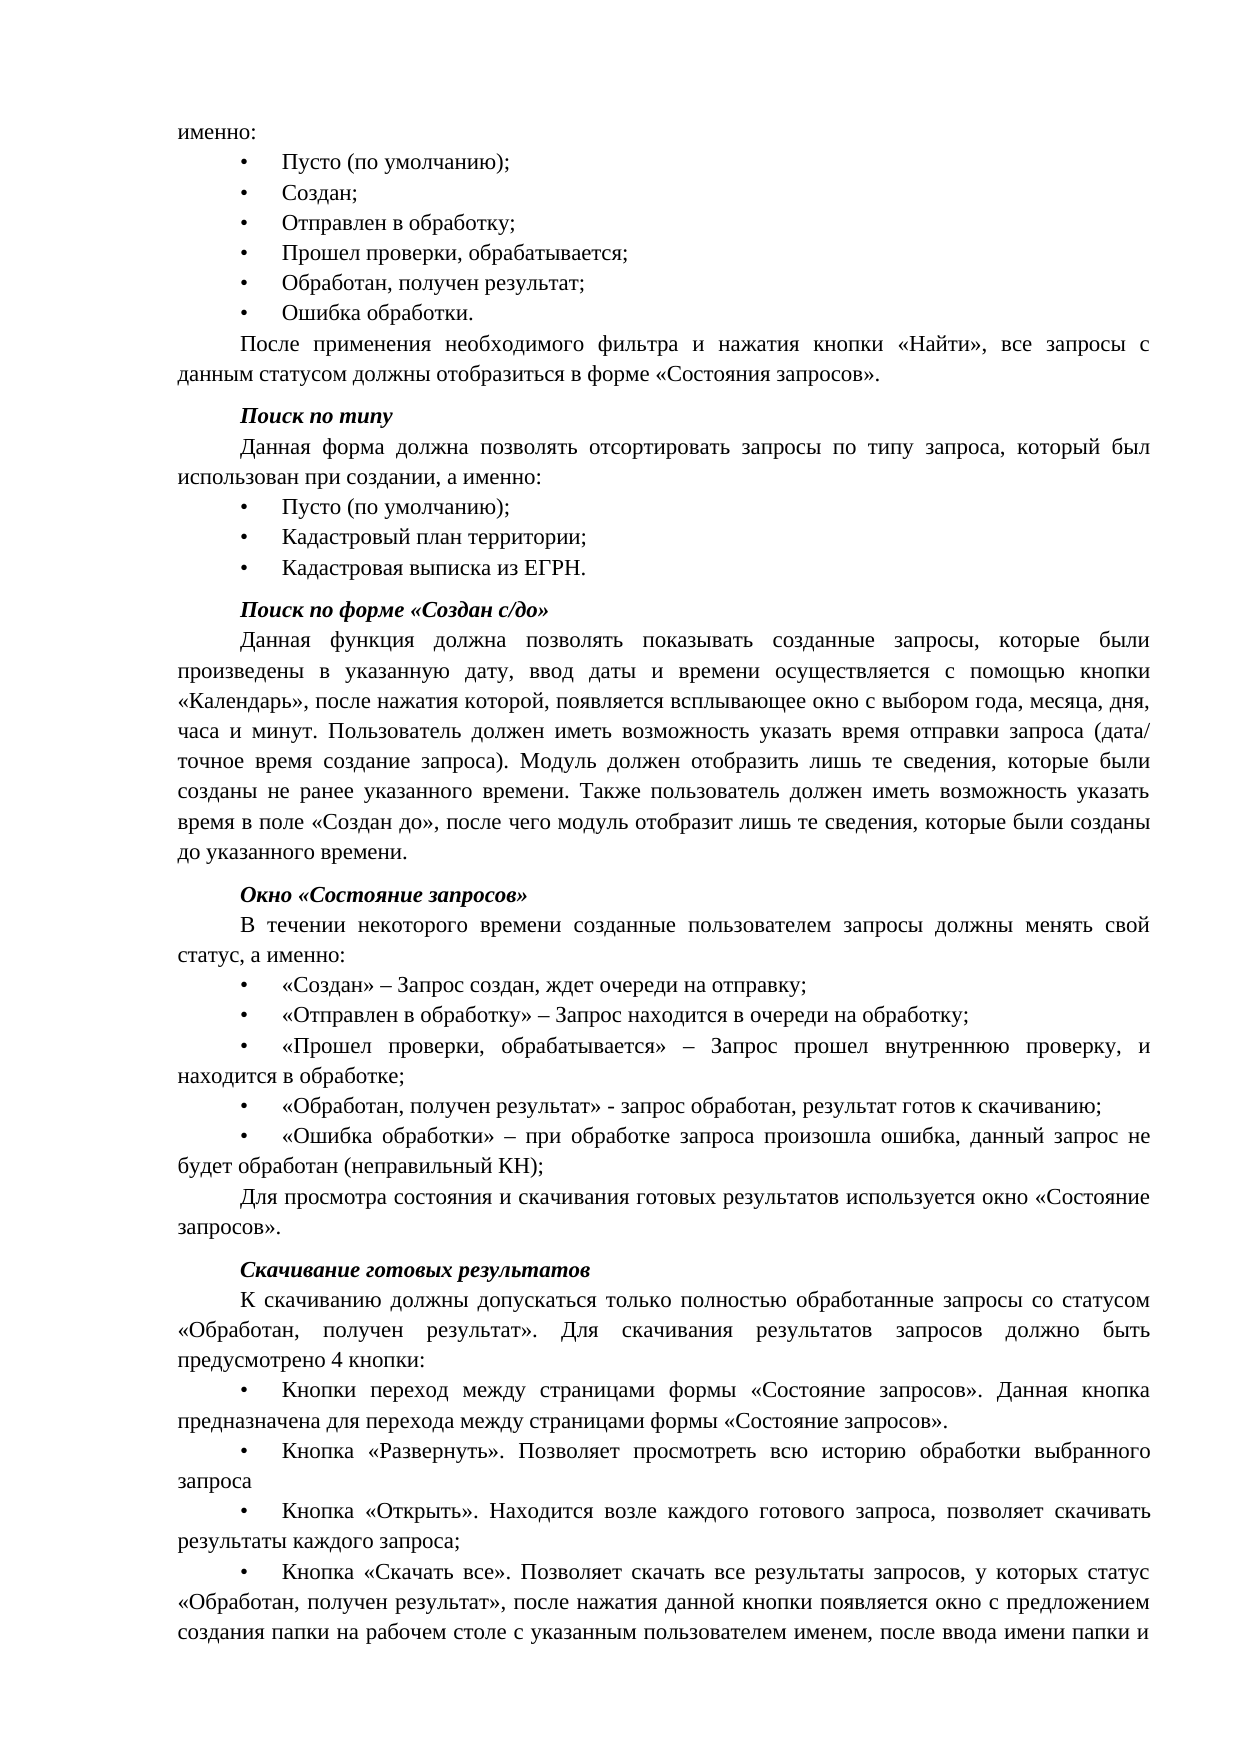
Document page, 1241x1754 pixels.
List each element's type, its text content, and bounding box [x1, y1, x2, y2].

list Кадастровый план территории; [177, 523, 1152, 550]
list Обработан, получен результат; [177, 269, 1152, 296]
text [177, 118, 1152, 144]
list Кадастровая выписка из ЕГРН. [177, 553, 1152, 580]
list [177, 1558, 1152, 1644]
list Пусто (по умолчанию); [177, 493, 1152, 519]
text Поиск по форме «Создан с/до» [177, 596, 1152, 623]
list Пусто (по умолчанию); [177, 148, 1152, 175]
text К скачиванию должны допускаться только полностью обработанные запросы со статусом «Обработан, получен результат». Для скачивания результатов запросов должно быть предусмотрено 4 кнопки: [177, 1286, 1152, 1373]
text Данная форма должна позволять отсортировать запросы по типу запроса, который был использован при создании, а именно: [177, 433, 1152, 489]
list «Ошибка обработки» – при обработке запроса произошла ошибка, данный запрос не будет обработан (неправильный КН); [177, 1122, 1152, 1179]
text Окно «Состояние запросов» [177, 881, 1152, 907]
list «Обработан, получен результат» - запрос обработан, результат готов к скачиванию; [177, 1092, 1152, 1118]
list Ошибка обработки. [177, 299, 1152, 326]
text В течении некоторого времени созданные пользователем запросы должны менять свой статус, а именно: [177, 911, 1152, 967]
list «Прошел проверки, обрабатывается» – Запрос прошел внутреннюю проверку, и находится в обработке; [177, 1032, 1152, 1088]
text Данная функция должна позволять показывать созданные запросы, которые были произведены в указанную дату, ввод даты и времени осуществляется с помощью кнопки «Календарь», после нажатия которой, появляется всплывающее окно с выбором года, месяца, дня, часа и минут. Пользователь должен иметь возможность указать время отправки запроса (дата/ точное время создание запроса). Модуль должен отобразить лишь те сведения, которые были созданы не ранее указанного времени. Также пользователь должен иметь возможность указать время в поле «Создан до», после чего модуль отобразит лишь те сведения, которые были созданы до указанного времени. [177, 626, 1152, 864]
text Для просмотра состояния и скачивания готовых результатов используется окно «Состояние запросов». [177, 1183, 1152, 1239]
list Создан; [177, 178, 1152, 205]
list Прошел проверки, обрабатывается; [177, 239, 1152, 265]
text Скачивание готовых результатов [177, 1256, 1152, 1282]
list Кнопки переход между страницами формы «Состояние запросов». Данная кнопка предназначена для перехода между страницами формы «Состояние запросов». [177, 1376, 1152, 1433]
list Кнопка «Открыть». Находится возле каждого готового запроса, позволяет скачивать результаты каждого запроса; [177, 1497, 1152, 1554]
list Кнопка «Развернуть». Позволяет просмотреть всю историю обработки выбранного запроса [177, 1437, 1152, 1493]
list Отправлен в обработку; [177, 209, 1152, 235]
text Поиск по типу [177, 402, 1152, 429]
text После применения необходимого фильтра и нажатия кнопки «Найти», все запросы с данным статусом должны отобразиться в форме «Состояния запросов». [177, 329, 1152, 386]
list «Отправлен в обработку» – Запрос находится в очереди на обработку; [177, 1001, 1152, 1028]
list «Создан» – Запрос создан, ждет очереди на отправку; [177, 971, 1152, 998]
